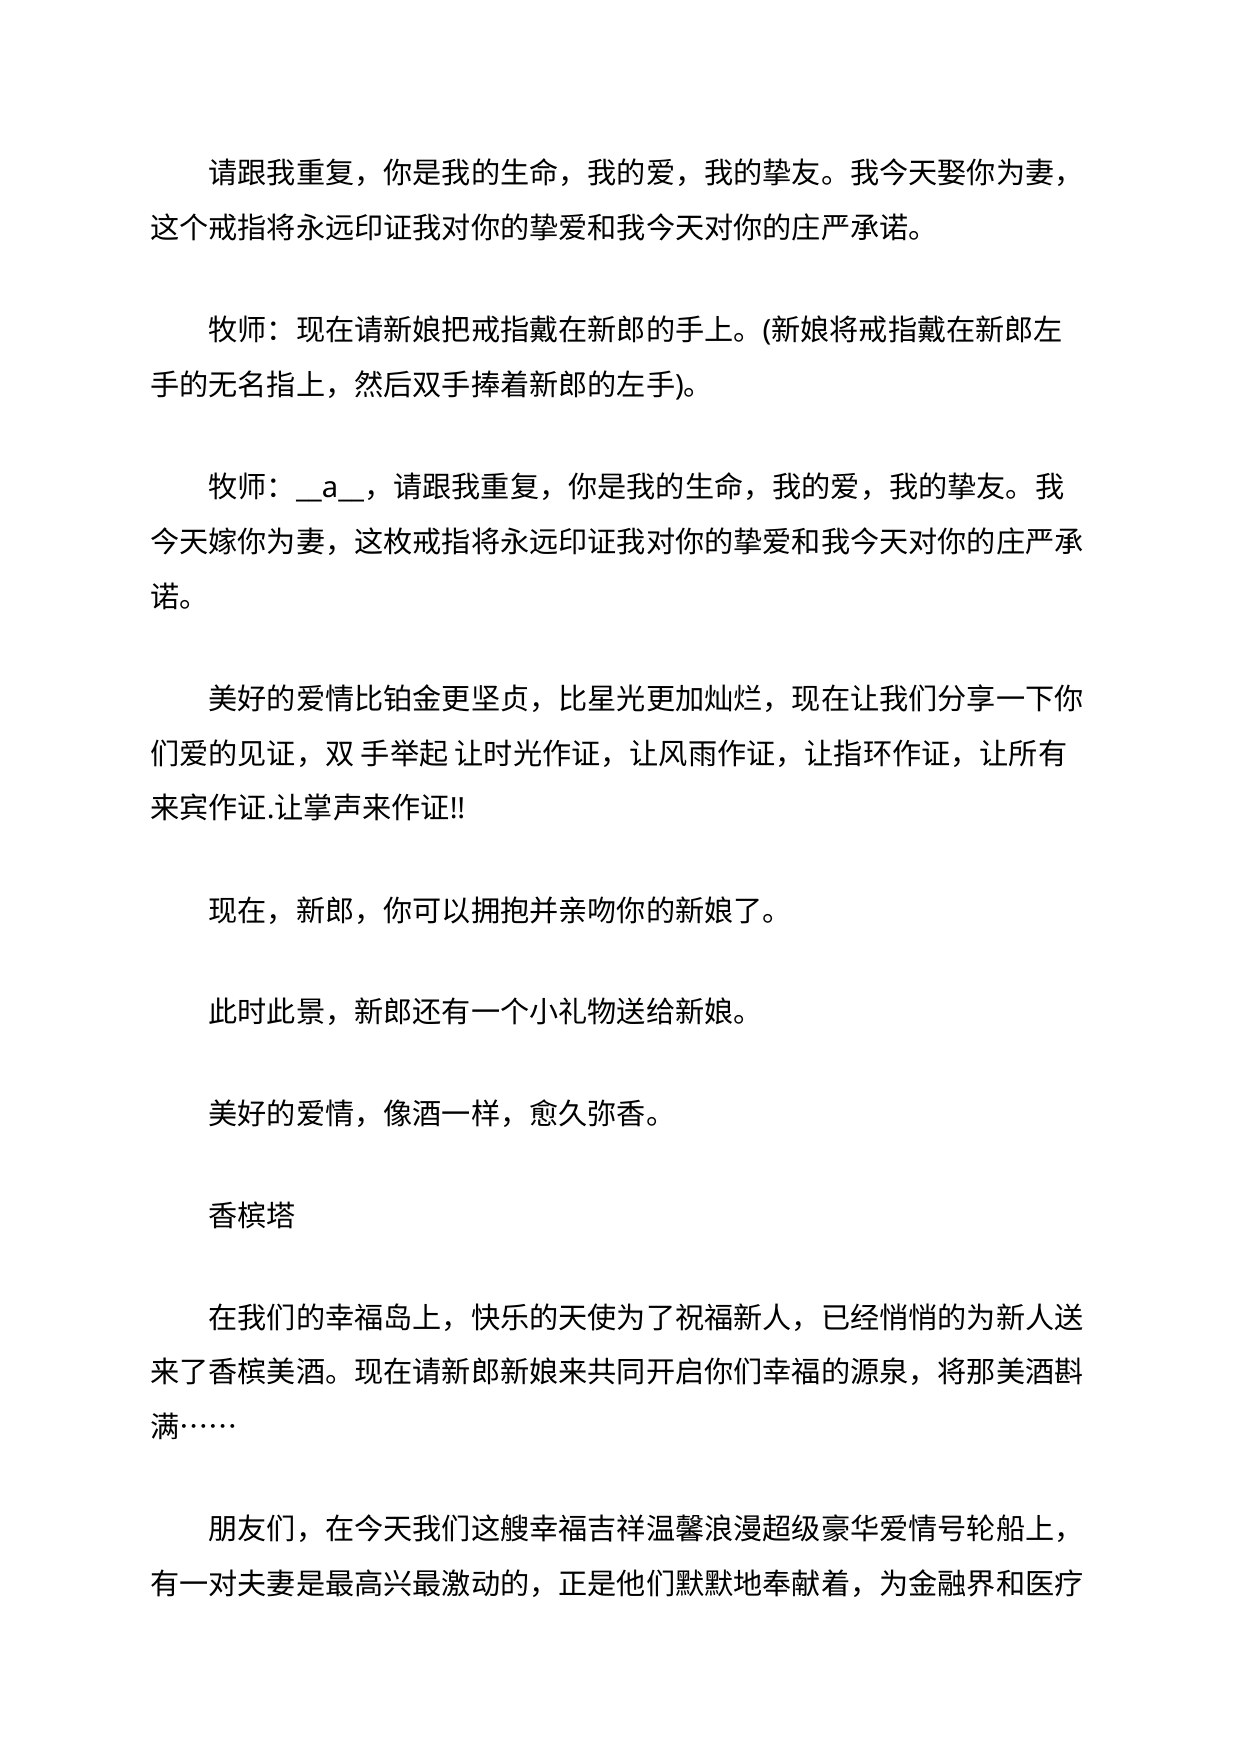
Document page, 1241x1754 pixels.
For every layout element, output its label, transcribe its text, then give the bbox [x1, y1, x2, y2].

text 此时此景，新郎还有一个小礼物送给新娘。 [150, 989, 1090, 1031]
text 牧师：__a__，请跟我重复，你是我的生命，我的爱，我的挚友。我今天嫁你为妻，这枚戒指将永远印证我对你的挚爱和我今天对你的庄严承诺。 [150, 464, 1090, 616]
text 现在，新郎，你可以拥抱并亲吻你的新娘了。 [150, 887, 1090, 929]
text 请跟我重复，你是我的生命，我的爱，我的挚友。我今天娶你为妻，这个戒指将永远印证我对你的挚爱和我今天对你的庄严承诺。 [150, 150, 1090, 247]
text 香槟塔 [150, 1192, 1090, 1235]
text 美好的爱情，像酒一样，愈久弥香。 [150, 1091, 1090, 1133]
text 牧师：现在请新娘把戒指戴在新郎的手上。(新娘将戒指戴在新郎左手的无名指上，然后双手捧着新郎的左手)。 [150, 307, 1090, 404]
text 美好的爱情比铂金更坚贞，比星光更加灿烂，现在让我们分享一下你们爱的见证，双 手举起 让时光作证，让风雨作证，让指环作证，让所有来宾作证.让掌声来作证!! [150, 675, 1090, 827]
text 在我们的幸福岛上，快乐的天使为了祝福新人，已经悄悄的为新人送来了香槟美酒。现在请新郎新娘来共同开启你们幸福的源泉，将那美酒斟满…… [150, 1294, 1090, 1446]
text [150, 1506, 1090, 1603]
